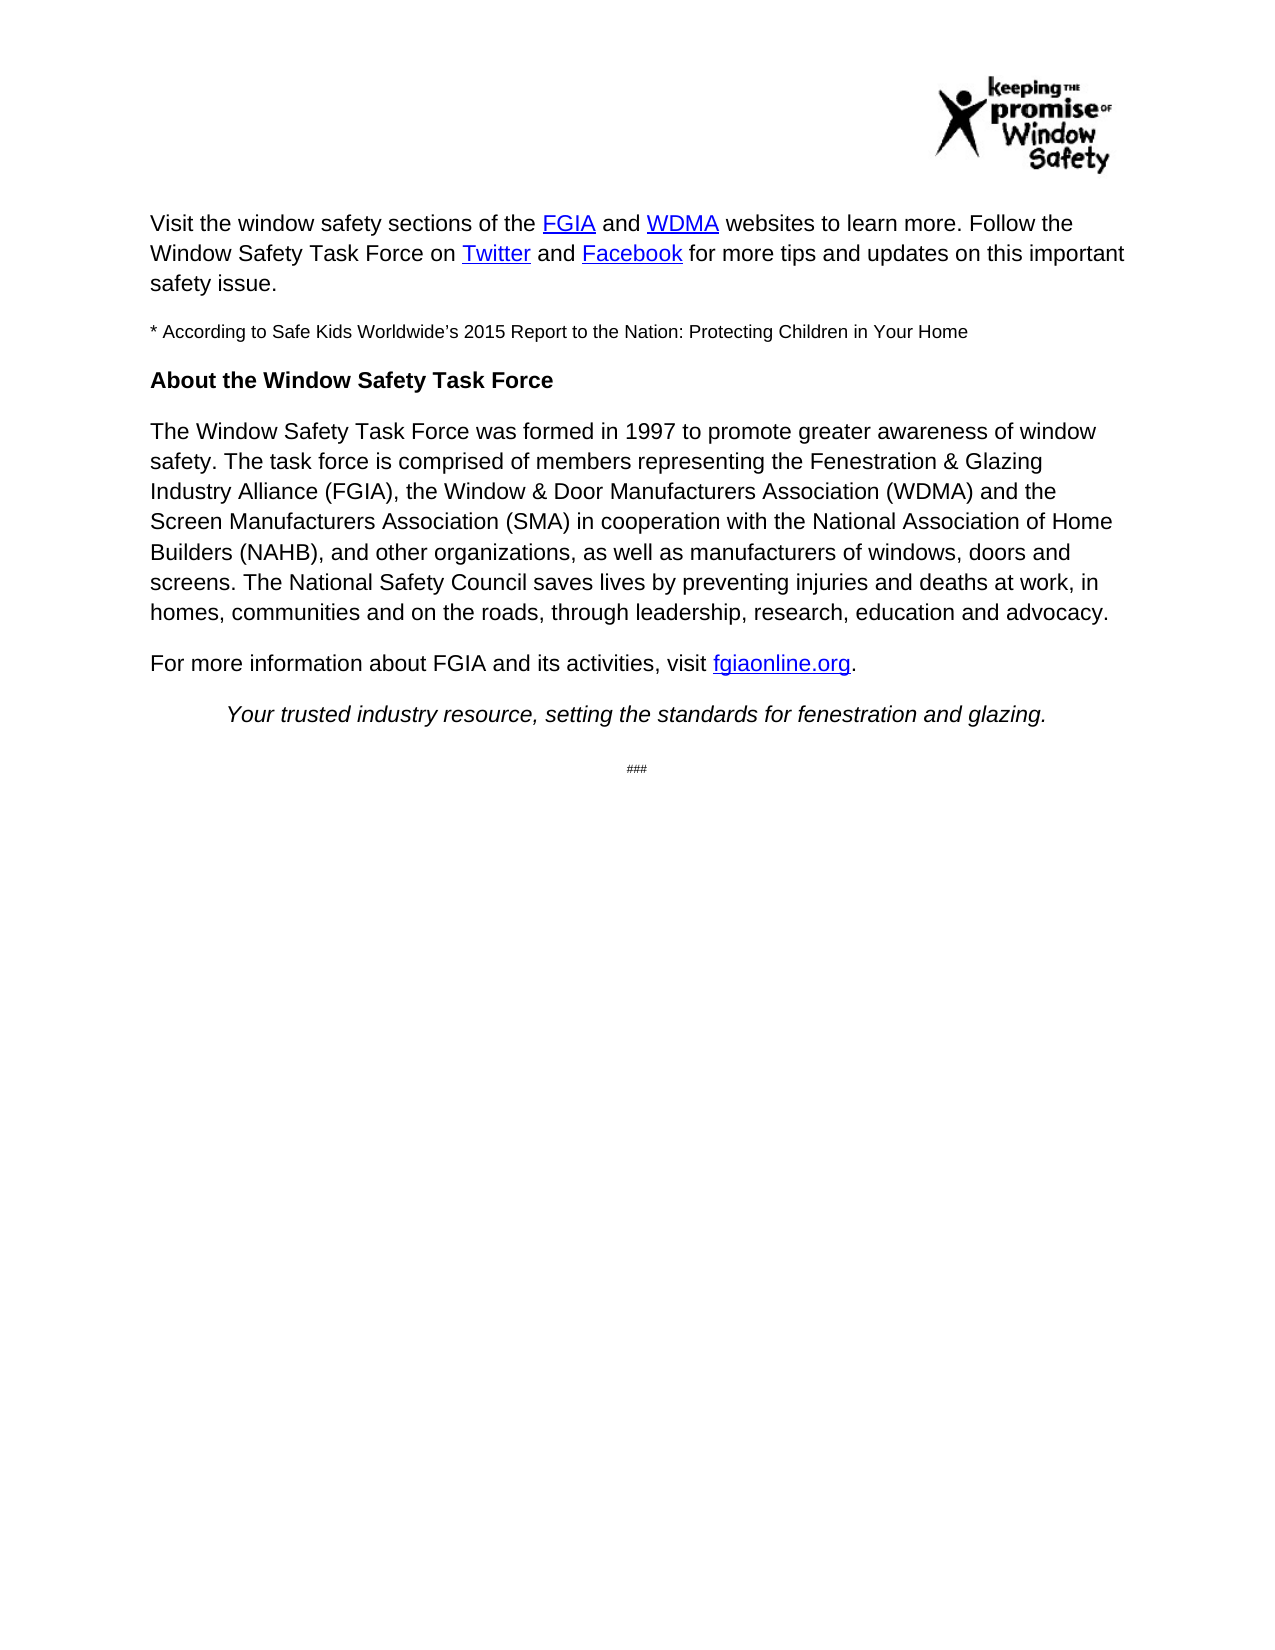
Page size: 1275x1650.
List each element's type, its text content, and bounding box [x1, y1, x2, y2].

picture [928, 75, 1125, 180]
text The Window Safety Task Force was formed in 1997 to promote greater awareness of window safety. The task force is comprised of members representing the Fenestration & Glazing Industry Alliance (FGIA), the Window & Door Manufacturers Association (WDMA) and the Screen Manufacturers Association (SMA) in cooperation with the National Association of Home Builders (NAHB), and other organizations, as well as manufacturers of windows, doors and screens. The National Safety Council saves lives by preventing injuries and deaths at work, in homes, communities and on the roads, through leadership, research, education and advocacy. [150, 418, 1125, 625]
text About the Window Safety Task Force [150, 367, 1125, 393]
text ### [150, 752, 1125, 789]
text Your trusted industry resource, setting the standards for fenestration and glazing. [150, 701, 1125, 727]
text * According to Safe Kids Worldwide’s 2015 Report to the Nation: Protecting Children in Your Home [150, 321, 1125, 342]
text For more information about FGIA and its activities, visit fgiaonline.org. [150, 650, 1125, 676]
text Visit the window safety sections of the FGIA and WDMA websites to learn more. Follow the Window Safety Task Force on Twitter and Facebook for more tips and updates on this important safety issue. [150, 179, 1125, 296]
